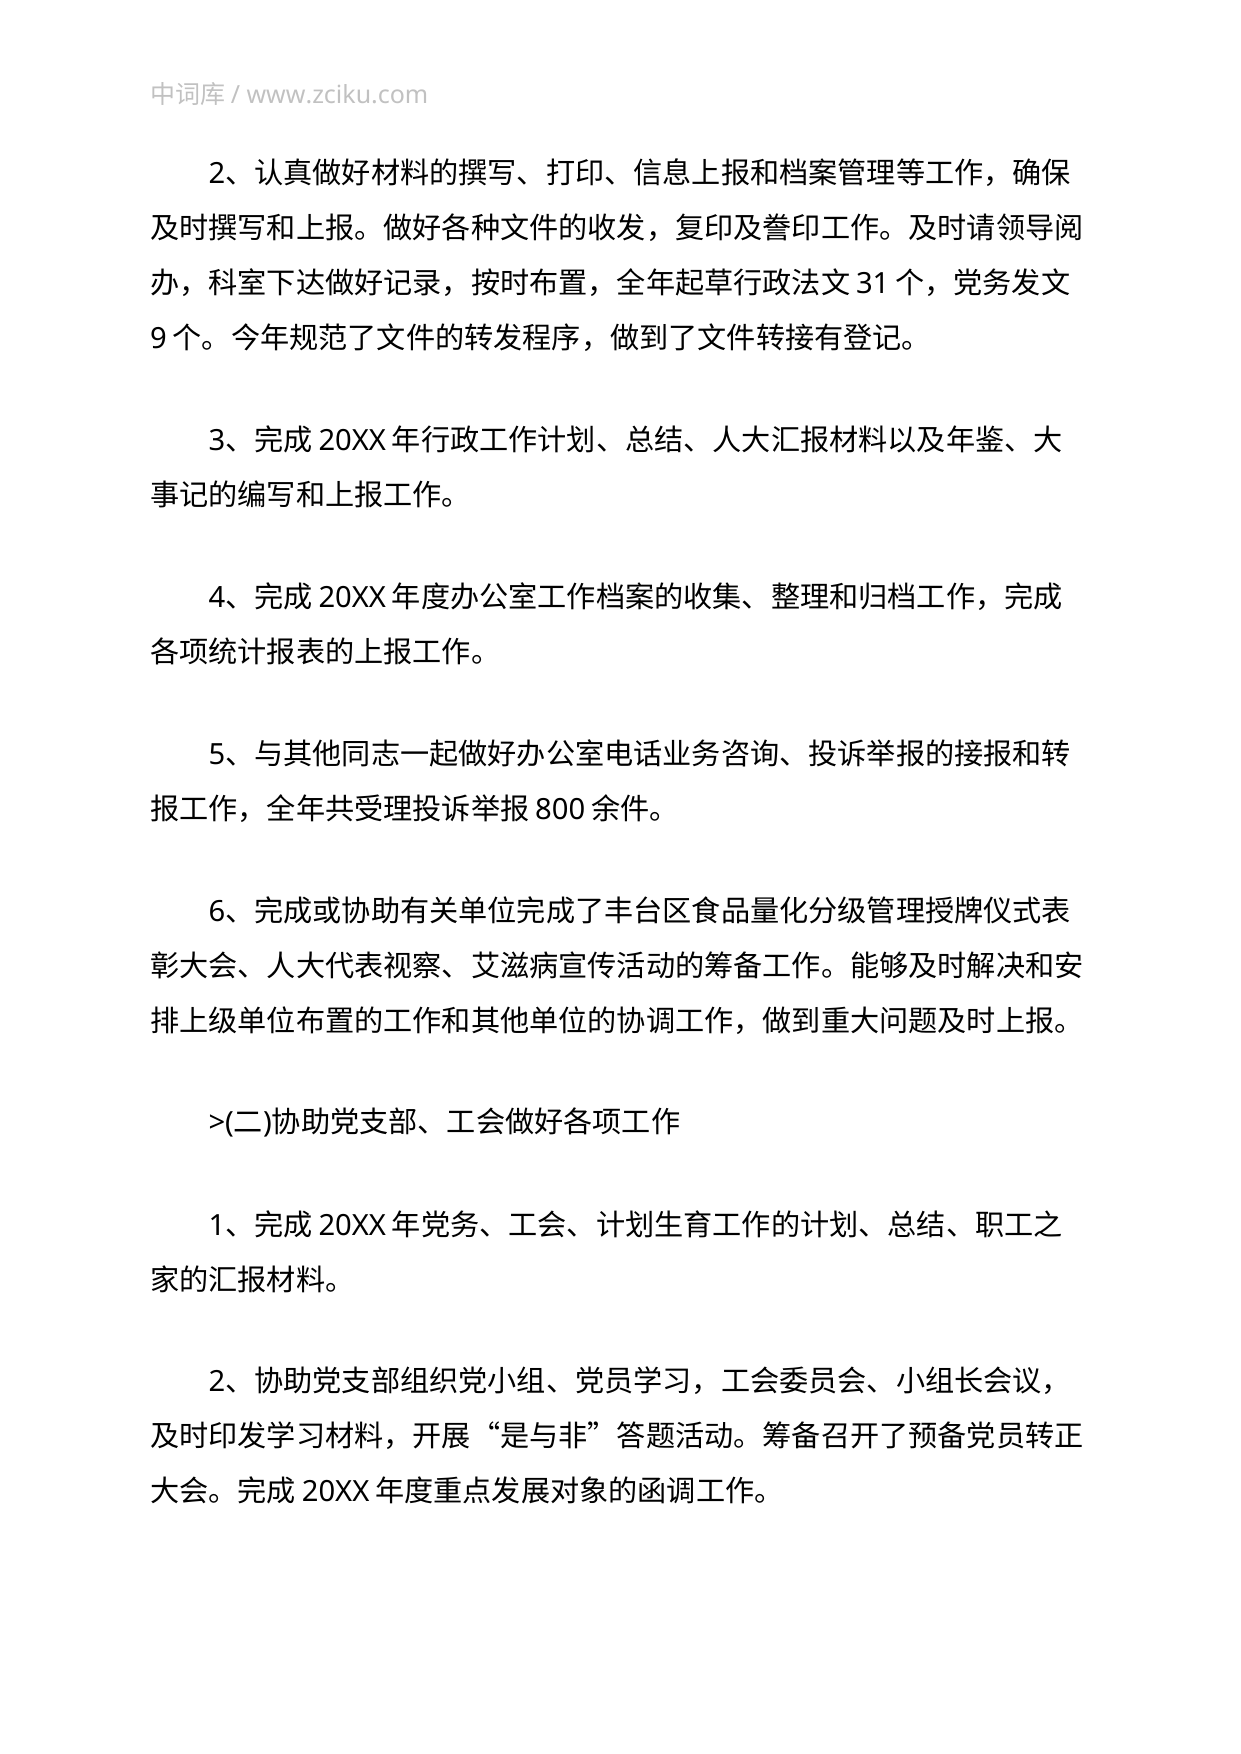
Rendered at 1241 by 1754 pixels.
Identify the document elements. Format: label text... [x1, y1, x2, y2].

text 3、完成20XX年行政工作计划、总结、人大汇报材料以及年鉴、大事记的编写和上报工作。 [150, 417, 1090, 514]
text 1、完成20XX年党务、工会、计划生育工作的计划、总结、职工之家的汇报材料。 [150, 1201, 1090, 1298]
text 6、完成或协助有关单位完成了丰台区食品量化分级管理授牌仪式表彰大会、人大代表视察、艾滋病宣传活动的筹备工作。能够及时解决和安排上级单位布置的工作和其他单位的协调工作，做到重大问题及时上报。 [150, 887, 1090, 1039]
text >(二)协助党支部、工会做好各项工作 [150, 1099, 1090, 1141]
text 5、与其他同志一起做好办公室电话业务咨询、投诉举报的接报和转报工作，全年共受理投诉举报800余件。 [150, 730, 1090, 828]
text 4、完成20XX年度办公室工作档案的收集、整理和归档工作，完成各项统计报表的上报工作。 [150, 574, 1090, 671]
text 2、认真做好材料的撰写、打印、信息上报和档案管理等工作，确保及时撰写和上报。做好各种文件的收发，复印及誊印工作。及时请领导阅办，科室下达做好记录，按时布置，全年起草行政法文31个，党务发文9个。今年规范了文件的转发程序，做到了文件转接有登记。 [150, 150, 1090, 357]
text 2、协助党支部组织党小组、党员学习，工会委员会、小组长会议，及时印发学习材料，开展“是与非”答题活动。筹备召开了预备党员转正大会。完成20XX年度重点发展对象的函调工作。 [150, 1358, 1090, 1510]
